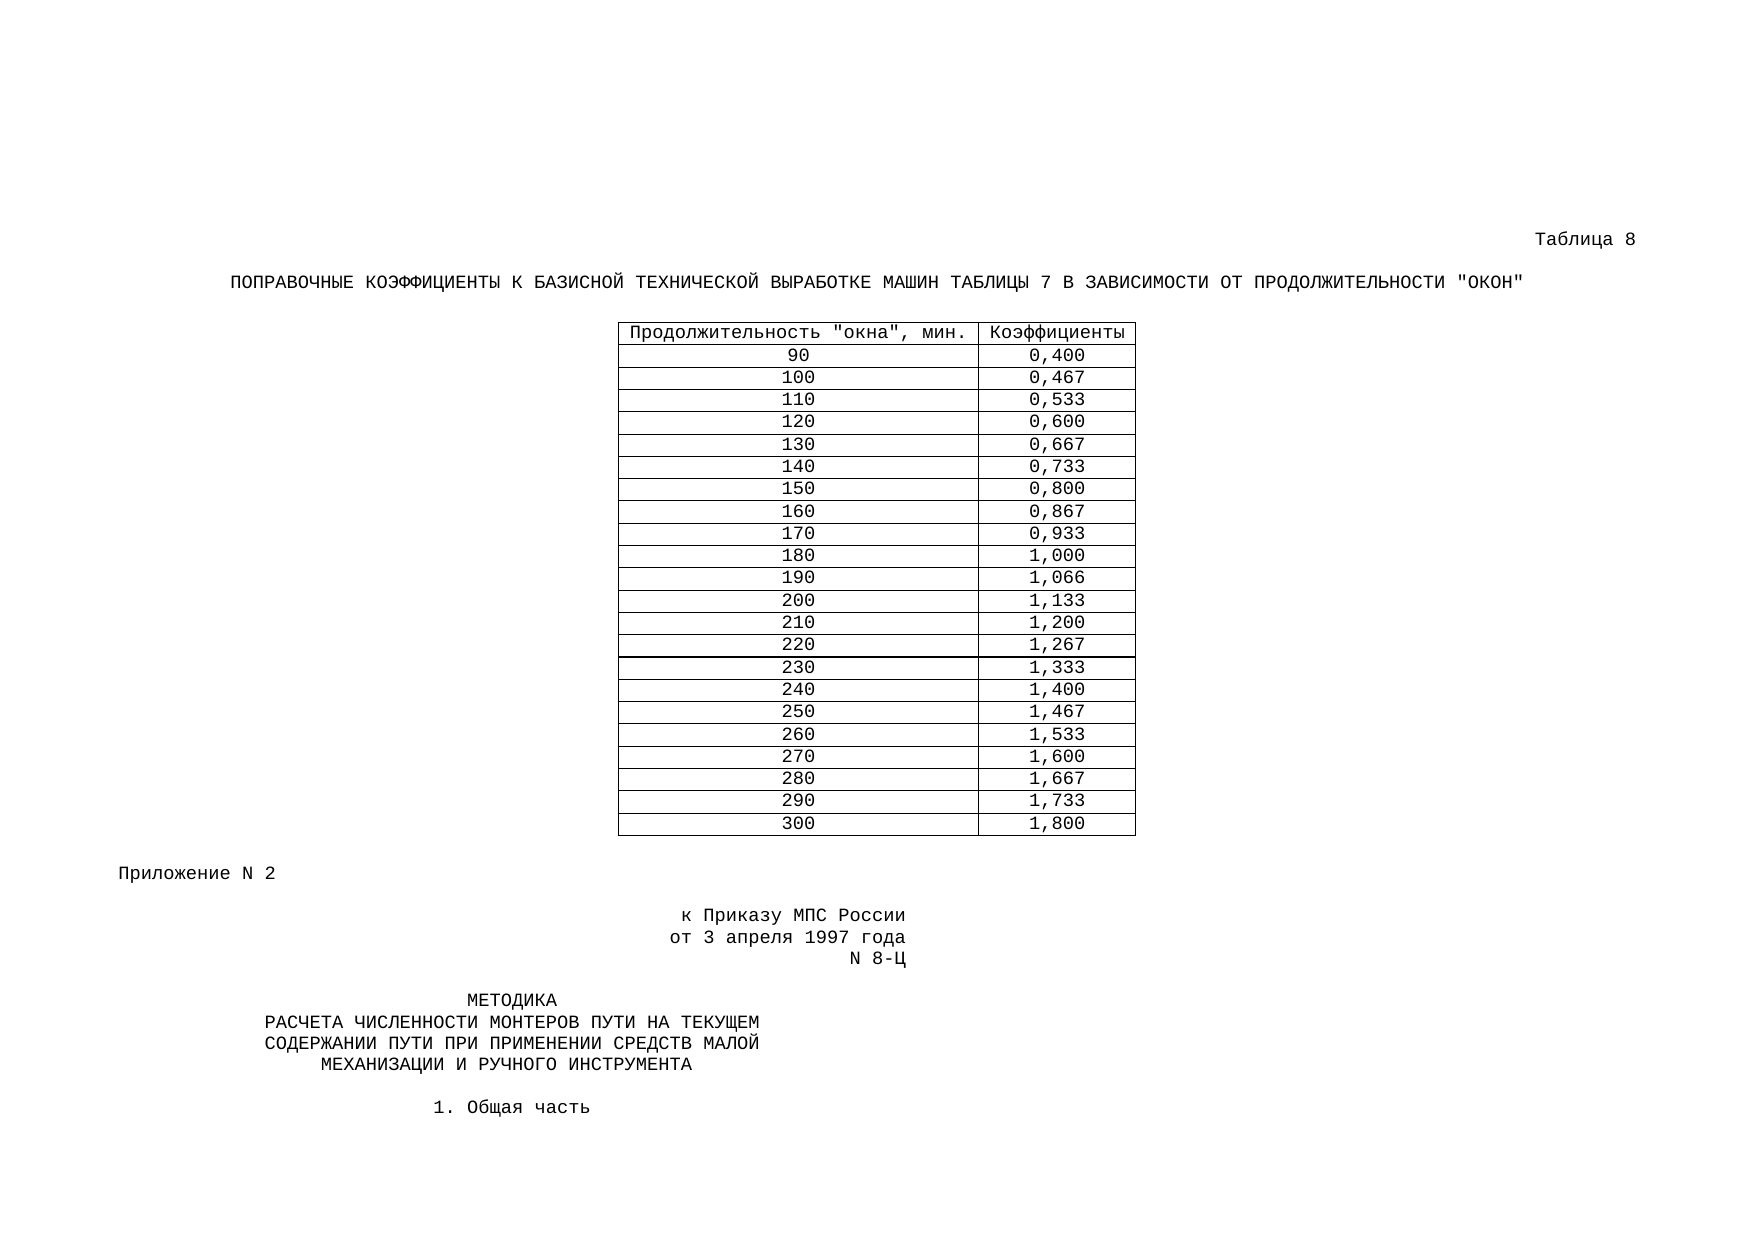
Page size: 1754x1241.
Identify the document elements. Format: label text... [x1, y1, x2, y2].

table_cell 0,667 [979, 435, 1135, 456]
table_cell 280 [619, 769, 978, 790]
table_cell 1,467 [979, 702, 1135, 723]
text к Приказу МПС России [118, 906, 1636, 927]
table_cell 170 [619, 524, 978, 545]
text МЕТОДИКА [118, 991, 1636, 1012]
text N 8-Ц [118, 949, 1636, 970]
table_cell 0,533 [979, 390, 1135, 411]
table_cell 130 [619, 435, 978, 456]
table_cell 240 [619, 680, 978, 701]
table_cell 90 [619, 345, 978, 367]
text от 3 апреля 1997 года [118, 927, 1636, 949]
text РАСЧЕТА ЧИСЛЕННОСТИ МОНТЕРОВ ПУТИ НА ТЕКУЩЕМ [118, 1012, 1636, 1034]
table_cell 1,533 [979, 724, 1135, 746]
table_cell 100 [619, 368, 978, 389]
text Приложение N 2 [118, 864, 1636, 885]
text ПОПРАВОЧНЫЕ КОЭФФИЦИЕНТЫ К БАЗИСНОЙ ТЕХНИЧЕСКОЙ ВЫРАБОТКЕ МАШИН ТАБЛИЦЫ 7 В ЗАВИСИМОСТИ ОТ ПРОДОЛЖИТЕЛЬНОСТИ "ОКОН" [118, 273, 1636, 294]
table_cell 1,200 [979, 613, 1135, 634]
text 1. Общая часть [118, 1097, 1636, 1119]
table_cell 1,667 [979, 769, 1135, 790]
table_cell 230 [619, 658, 978, 679]
table_cell 260 [619, 724, 978, 746]
table_cell 1,133 [979, 591, 1135, 612]
table_cell 0,400 [979, 345, 1135, 367]
table_header Продолжительность "окна", мин. [619, 323, 978, 344]
table_cell 0,933 [979, 524, 1135, 545]
table_cell 0,867 [979, 501, 1135, 523]
table_cell 1,400 [979, 680, 1135, 701]
table_cell 1,733 [979, 791, 1135, 812]
table_cell 140 [619, 457, 978, 478]
table_cell 1,333 [979, 658, 1135, 679]
table_cell 0,800 [979, 479, 1135, 500]
table_cell 1,600 [979, 747, 1135, 768]
table_cell 1,800 [979, 814, 1135, 835]
table_cell 110 [619, 390, 978, 411]
table_cell 180 [619, 546, 978, 567]
table_cell 270 [619, 747, 978, 768]
table_cell 160 [619, 501, 978, 523]
text СОДЕРЖАНИИ ПУТИ ПРИ ПРИМЕНЕНИИ СРЕДСТВ МАЛОЙ [118, 1034, 1636, 1055]
table_cell 1,066 [979, 568, 1135, 589]
text МЕХАНИЗАЦИИ И РУЧНОГО ИНСТРУМЕНТА [118, 1055, 1636, 1076]
table_cell 210 [619, 613, 978, 634]
table_cell 0,733 [979, 457, 1135, 478]
table_cell 250 [619, 702, 978, 723]
table_cell 290 [619, 791, 978, 812]
table_cell 1,267 [979, 635, 1135, 656]
table_cell 0,467 [979, 368, 1135, 389]
table_header Коэффициенты [979, 323, 1135, 344]
table_cell 150 [619, 479, 978, 500]
table_cell 220 [619, 635, 978, 656]
table_cell 200 [619, 591, 978, 612]
table_cell 190 [619, 568, 978, 589]
table_cell 120 [619, 412, 978, 433]
text Таблица 8 [118, 230, 1636, 251]
table_cell 1,000 [979, 546, 1135, 567]
table_cell 300 [619, 814, 978, 835]
table_cell 0,600 [979, 412, 1135, 433]
